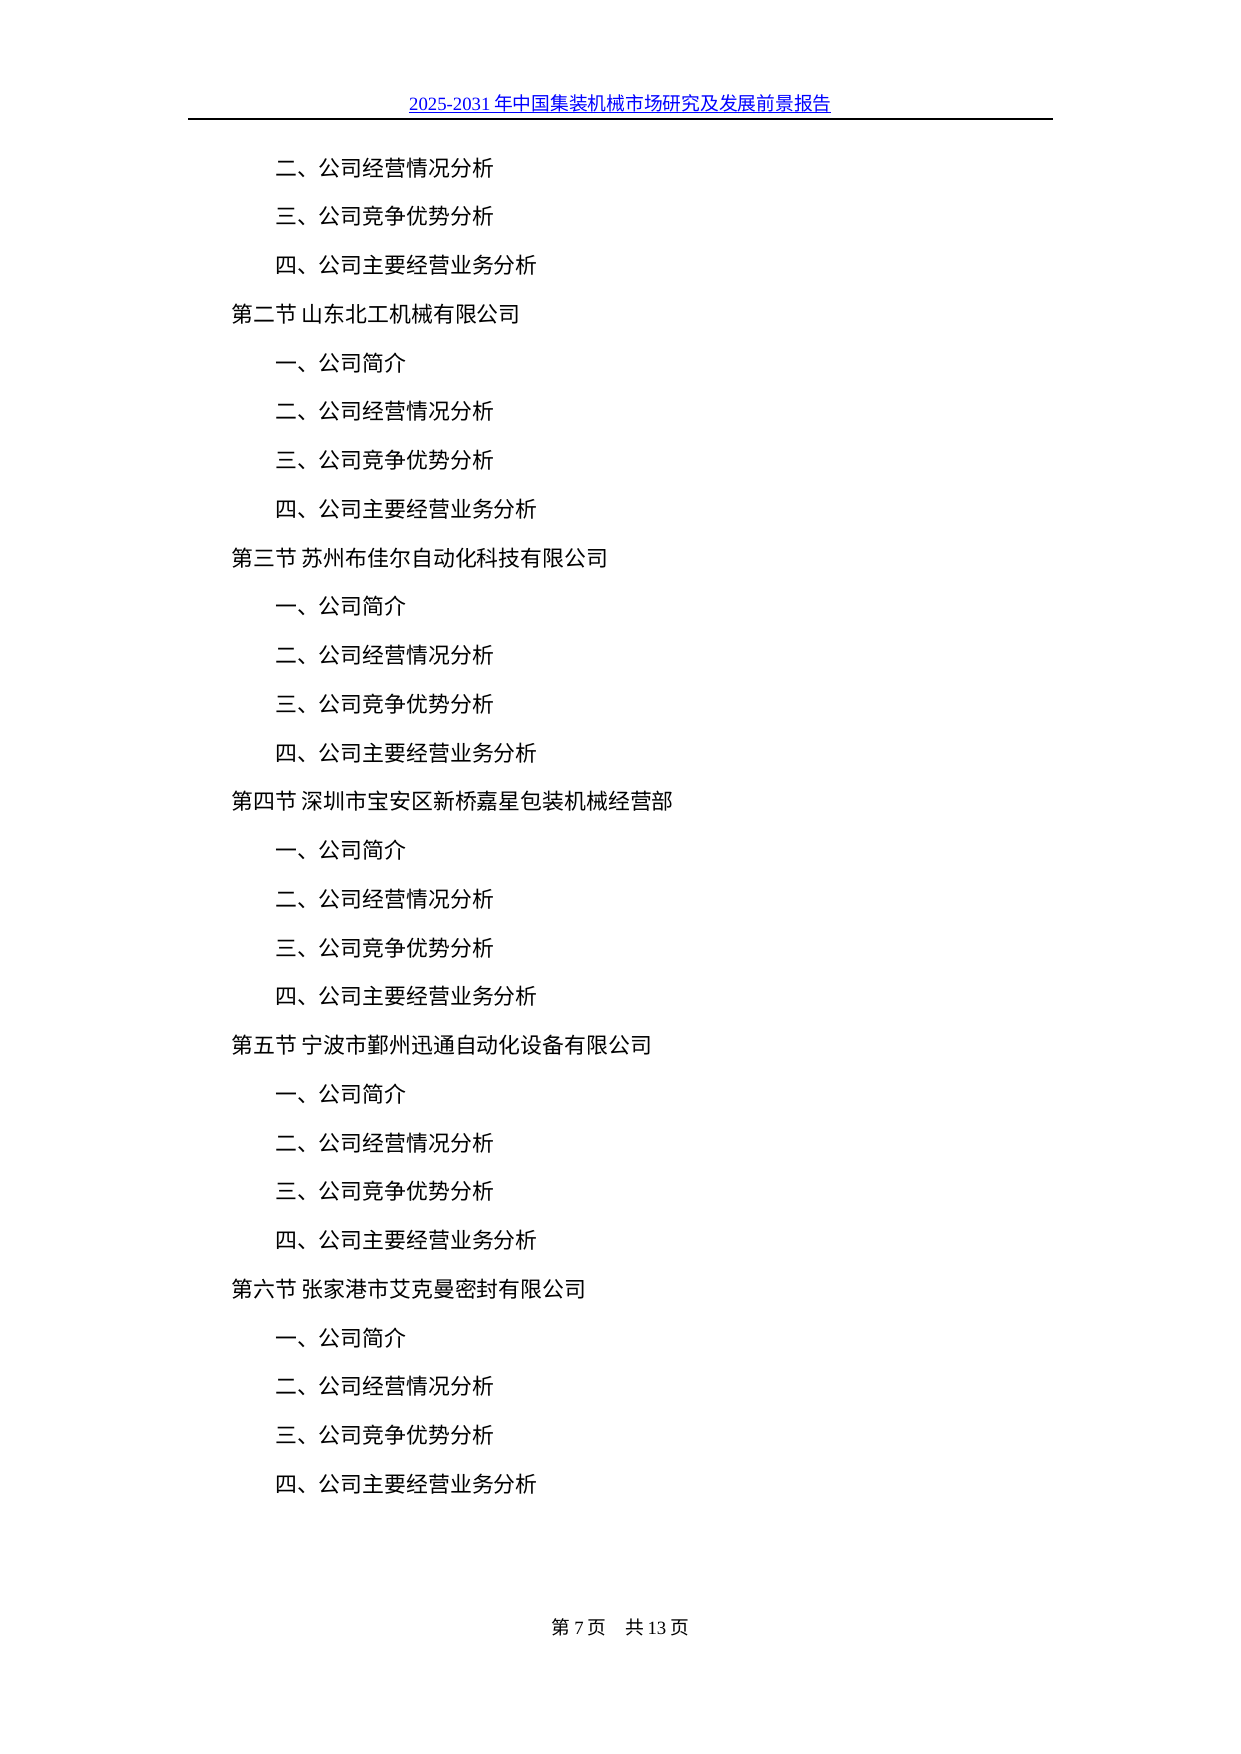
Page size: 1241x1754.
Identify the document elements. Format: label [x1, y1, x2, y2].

text [187, 150, 1053, 1499]
